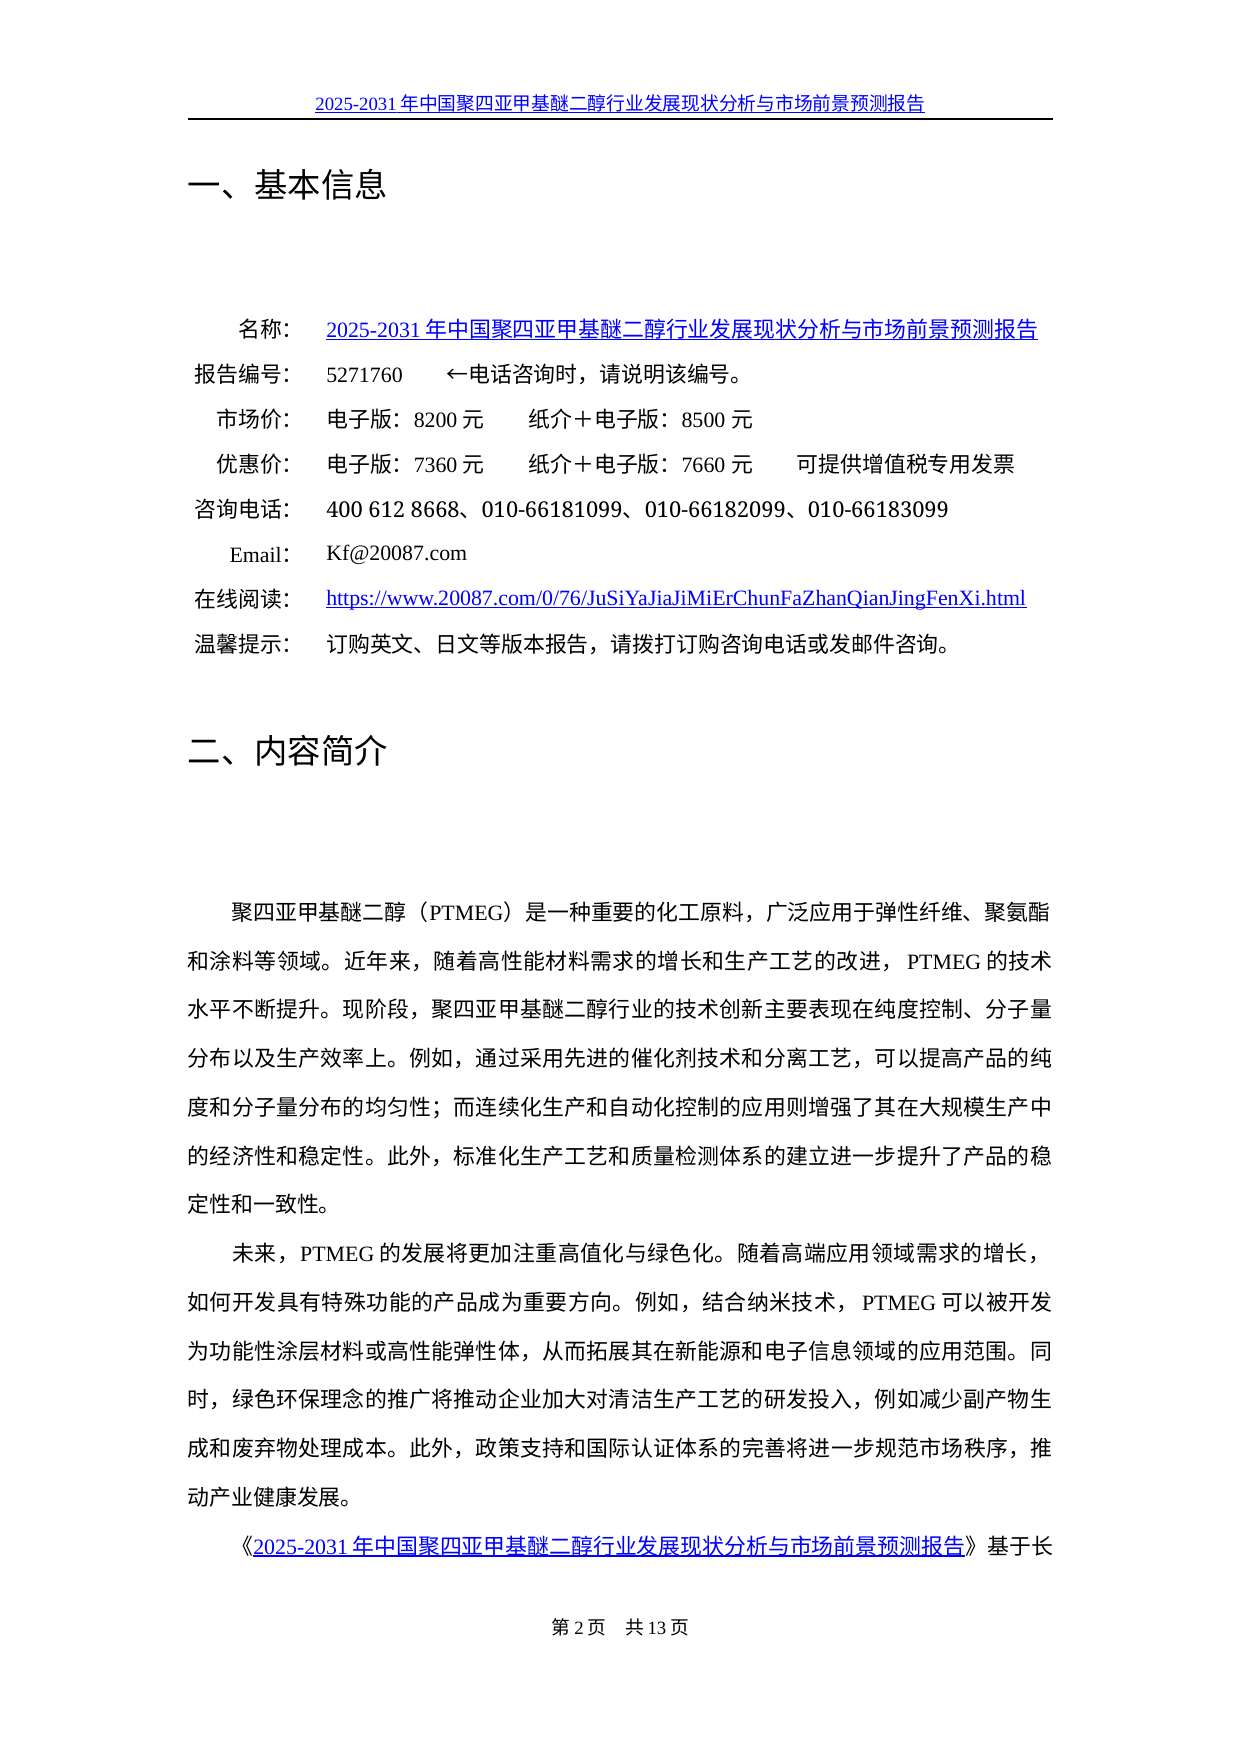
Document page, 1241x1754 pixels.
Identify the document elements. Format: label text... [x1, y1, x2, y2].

table_cell Kf@20087.com [315, 537, 1073, 582]
table_cell 温馨提示： [167, 627, 315, 672]
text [187, 894, 1053, 1561]
table_cell 电子版：8200 元 纸介＋电子版：8500 元 [315, 402, 1073, 447]
table_cell 咨询电话： [167, 492, 315, 537]
table_cell 报告编号： [167, 357, 315, 402]
table_cell [315, 582, 1073, 627]
table_header 2025-2031年中国聚四亚甲基醚二醇行业发展现状分析与市场前景预测报告 [315, 312, 1073, 357]
table_cell 5271760 ←电话咨询时，请说明该编号。 [315, 357, 1073, 402]
table_cell 400 612 8668、010-66181099、010-66182099、010-66183099 [315, 492, 1073, 537]
table_cell 在线阅读： [167, 582, 315, 627]
table_cell 订购英文、日文等版本报告，请拨打订购咨询电话或发邮件咨询。 [315, 627, 1073, 672]
table_cell Email： [167, 537, 315, 582]
table_cell 电子版：7360 元 纸介＋电子版：7660 元 可提供增值税专用发票 [315, 447, 1073, 492]
table_cell 优惠价： [167, 447, 315, 492]
table_cell 市场价： [167, 402, 315, 447]
title 二、内容简介 [187, 717, 1053, 782]
table_header 名称： [167, 312, 315, 357]
title 一、基本信息 [187, 150, 1053, 215]
